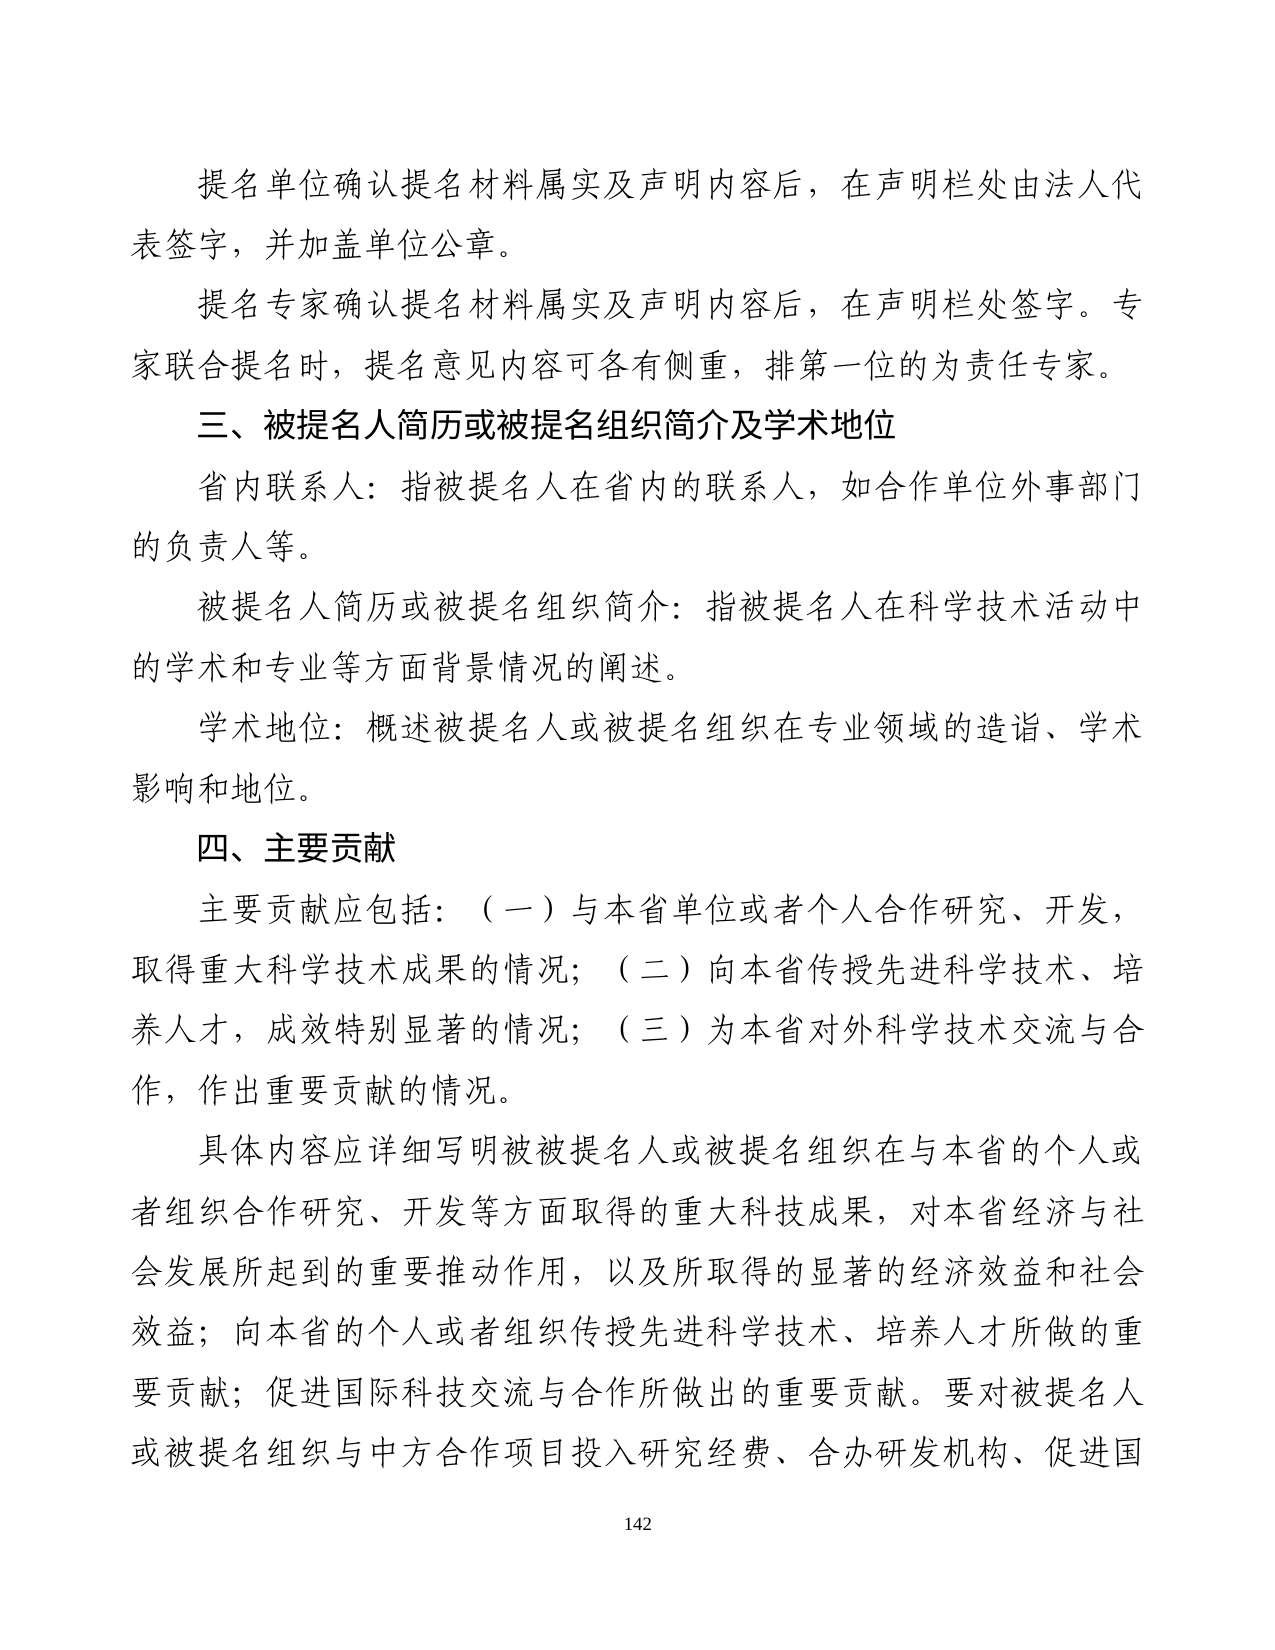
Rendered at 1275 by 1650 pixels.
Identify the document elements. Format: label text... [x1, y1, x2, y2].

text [130, 1114, 1145, 1477]
text 提名单位确认提名材料属实及声明内容后，在声明栏处由法人代表签字，并加盖单位公章。 [130, 148, 1145, 268]
text 被提名人简历或被提名组织简介：指被提名人在科学技术活动中的学术和专业等方面背景情况的阐述。 [130, 571, 1145, 691]
text 四、主要贡献 [130, 812, 1145, 873]
text 三、被提名人简历或被提名组织简介及学术地位 [130, 389, 1145, 450]
text 提名专家确认提名材料属实及声明内容后，在声明栏处签字。专家联合提名时，提名意见内容可各有侧重，排第一位的为责任专家。 [130, 268, 1145, 389]
text 学术地位：概述被提名人或被提名组织在专业领域的造诣、学术影响和地位。 [130, 691, 1145, 812]
text 省内联系人：指被提名人在省内的联系人，如合作单位外事部门的负责人等。 [130, 450, 1145, 571]
text 主要贡献应包括：（一）与本省单位或者个人合作研究、开发，取得重大科学技术成果的情况；（二）向本省传授先进科学技术、培养人才，成效特别显著的情况；（三）为本省对外科学技术交流与合作，作出重要贡献的情况。 [130, 873, 1145, 1114]
